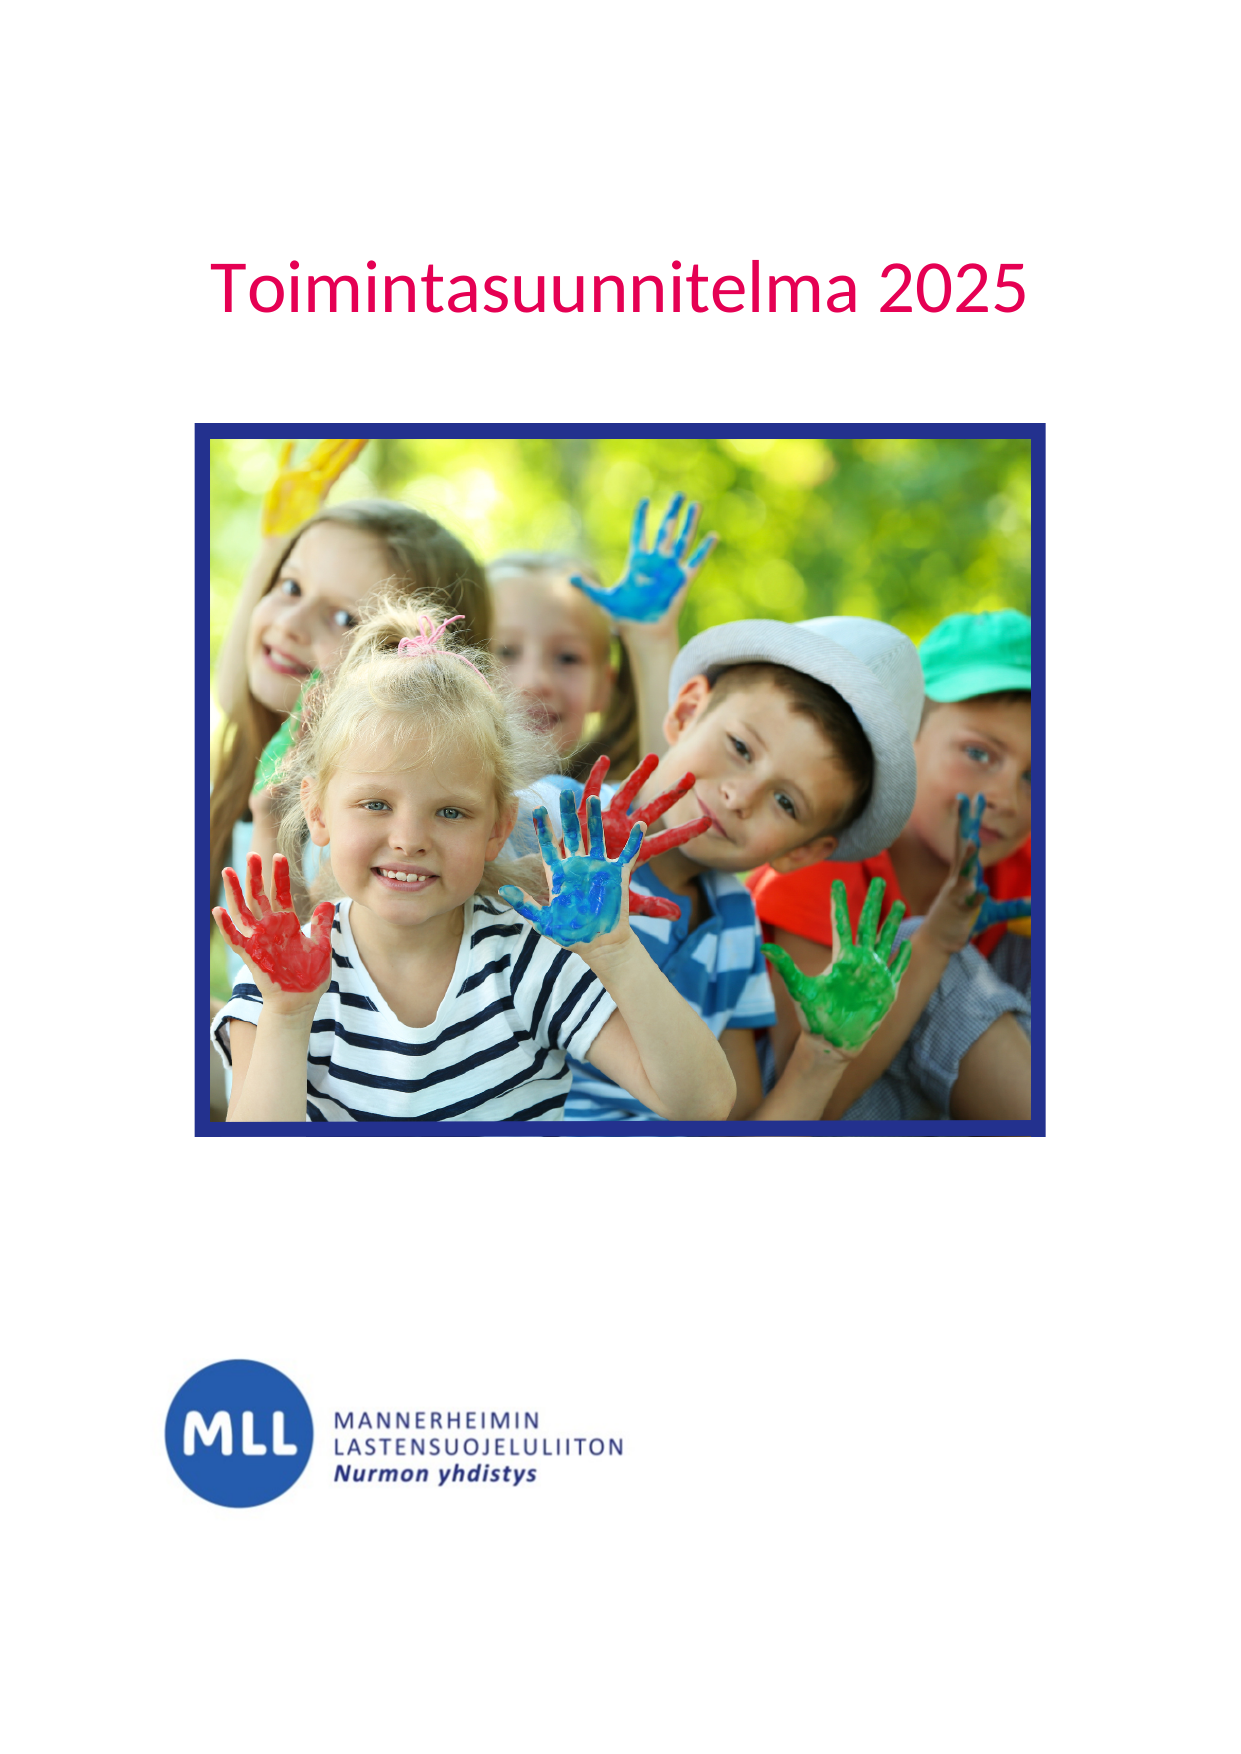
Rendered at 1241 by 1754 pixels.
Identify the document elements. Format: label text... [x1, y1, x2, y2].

picture [118, 1310, 692, 1560]
picture [194, 423, 1046, 1137]
text Toimintasuunnitelma 2025 [118, 239, 1122, 331]
